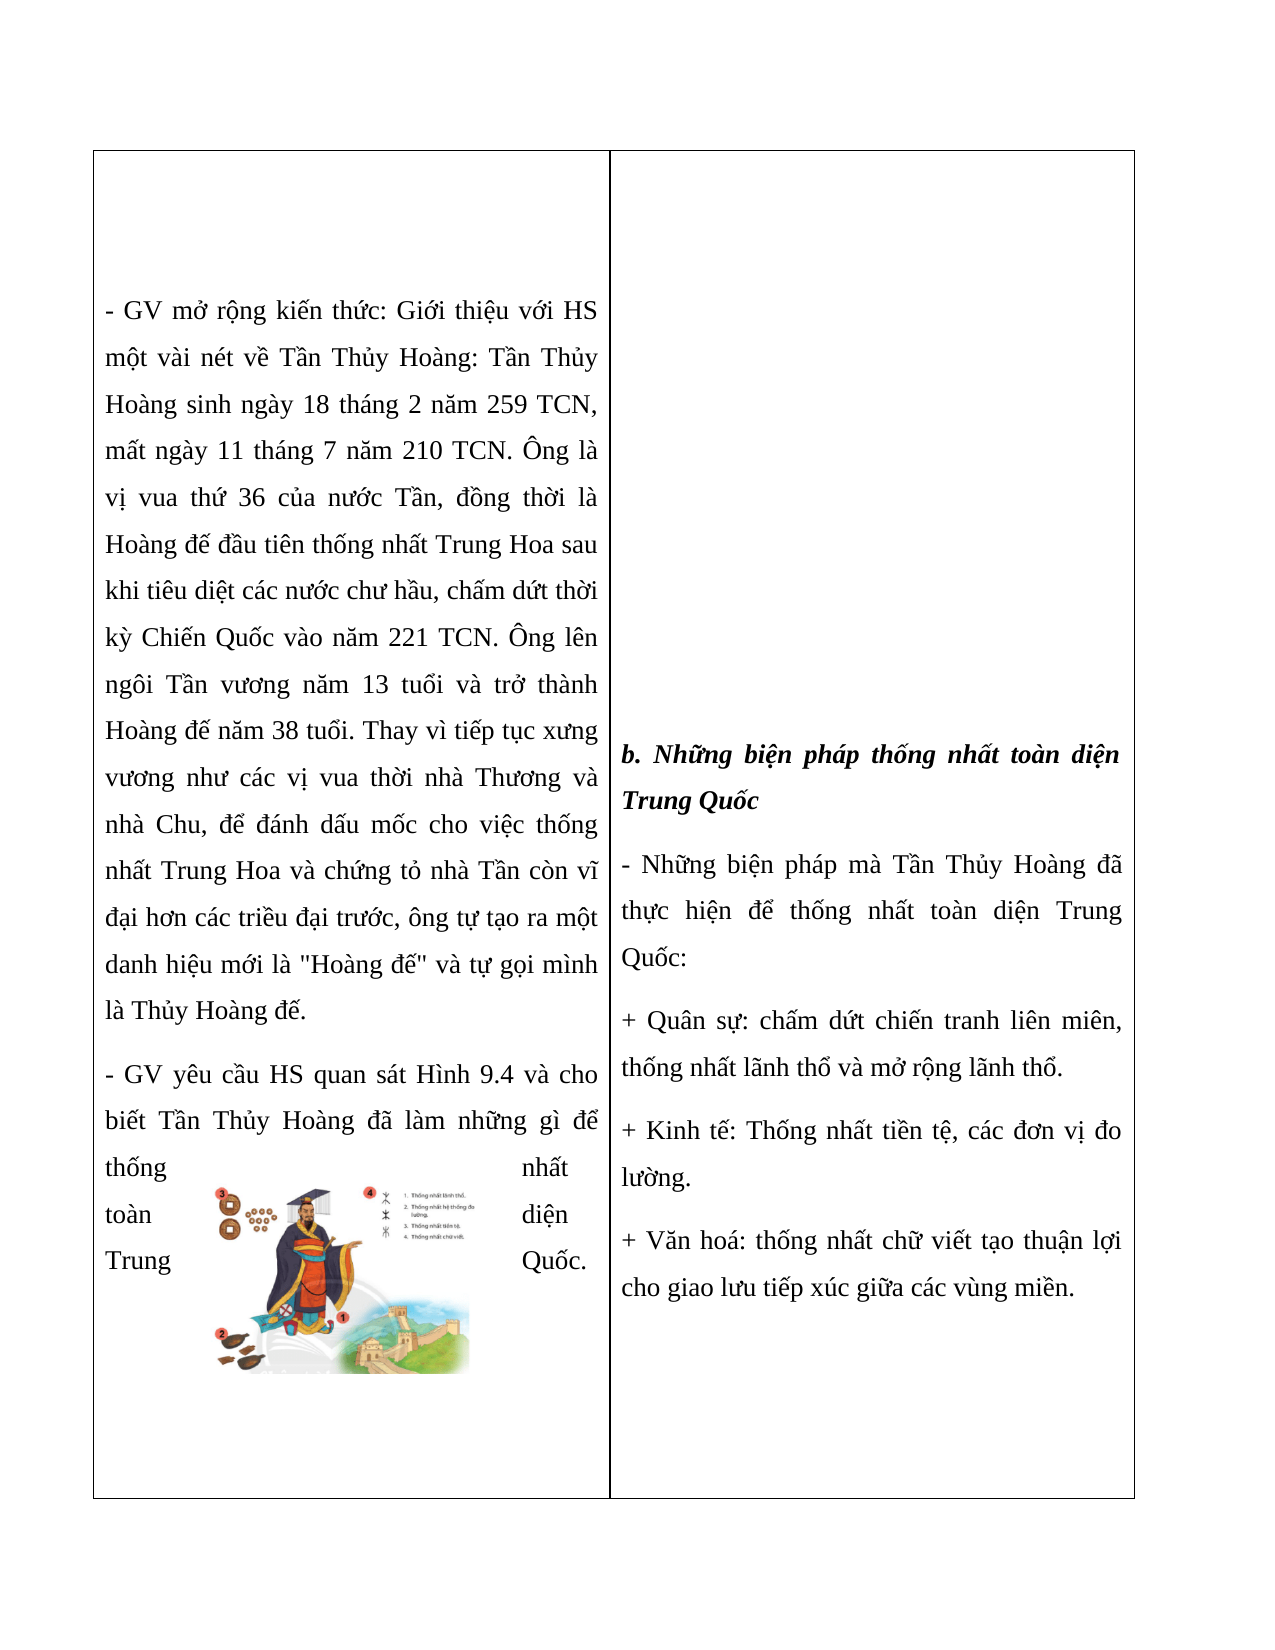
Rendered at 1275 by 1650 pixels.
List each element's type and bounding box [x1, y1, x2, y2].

picture [191, 1178, 503, 1374]
table_cell [611, 151, 1134, 1498]
table_cell [94, 151, 609, 1498]
